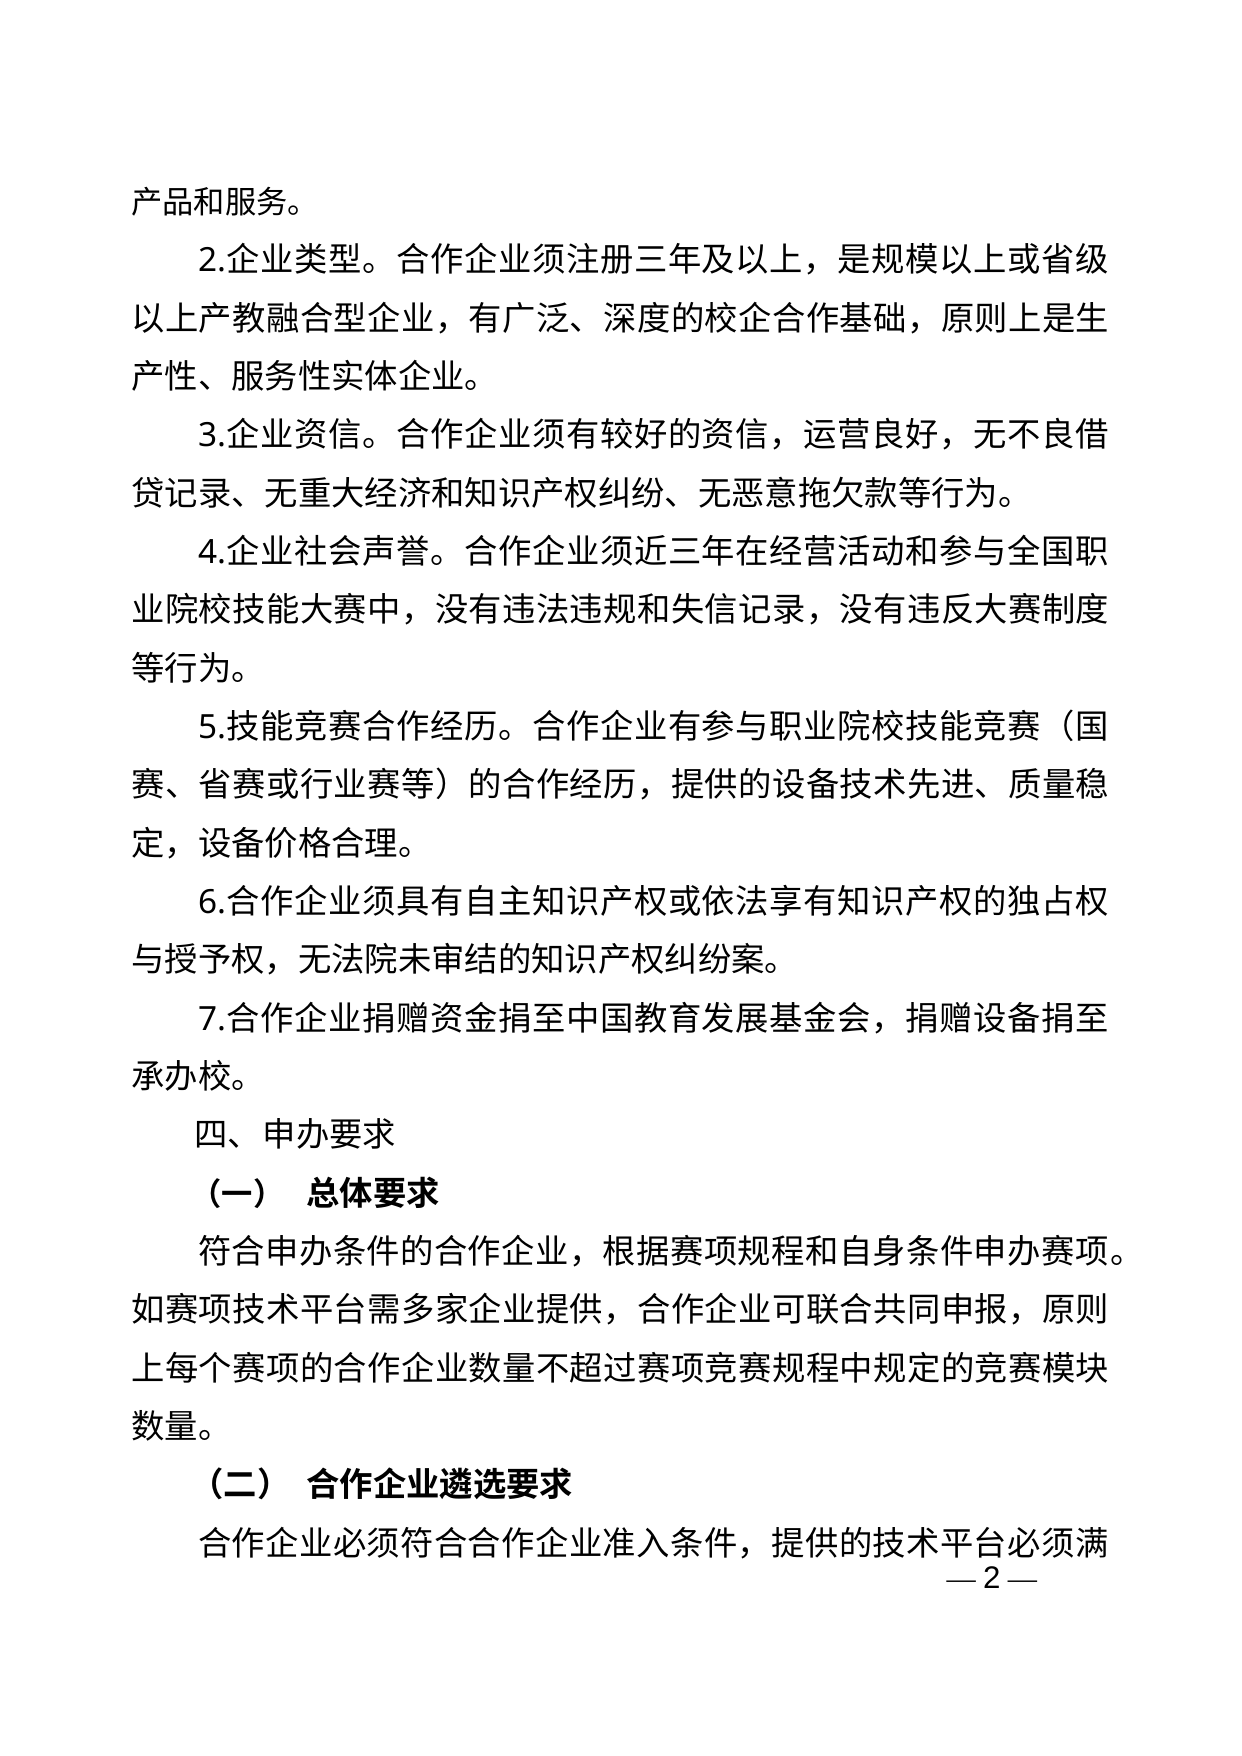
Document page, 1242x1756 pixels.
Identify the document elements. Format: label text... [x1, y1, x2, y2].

subtitle 申办要求 [143, 1100, 1110, 1158]
text 2.企业类型。合作企业须注册三年及以上，是规模以上或省级以上产教融合型企业，有广泛、深度的校企合作基础，原则上是生产性、服务性实体企业。 [131, 225, 1110, 400]
subtitle 合作企业遴选要求 [131, 1450, 1110, 1508]
text 符合申办条件的合作企业，根据赛项规程和自身条件申办赛项。如赛项技术平台需多家企业提供，合作企业可联合共同申报，原则上每个赛项的合作企业数量不超过赛项竞赛规程中规定的竞赛模块数量。 [131, 1217, 1110, 1450]
subtitle 总体要求 [131, 1158, 1110, 1217]
text 7.合作企业捐赠资金捐至中国教育发展基金会，捐赠设备捐至承办校。 [131, 983, 1110, 1100]
text 6.合作企业须具有自主知识产权或依法享有知识产权的独占权与授予权，无法院未审结的知识产权纠纷案。 [131, 867, 1110, 983]
text 5.技能竞赛合作经历。合作企业有参与职业院校技能竞赛（国赛、省赛或行业赛等）的合作经历，提供的设备技术先进、质量稳定，设备价格合理。 [131, 692, 1110, 867]
text 4.企业社会声誉。合作企业须近三年在经营活动和参与全国职业院校技能大赛中，没有违法违规和失信记录，没有违反大赛制度等行为。 [131, 517, 1110, 692]
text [131, 167, 1110, 225]
text 3.企业资信。合作企业须有较好的资信，运营良好，无不良借贷记录、无重大经济和知识产权纠纷、无恶意拖欠款等行为。 [131, 400, 1110, 517]
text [131, 1508, 1110, 1567]
